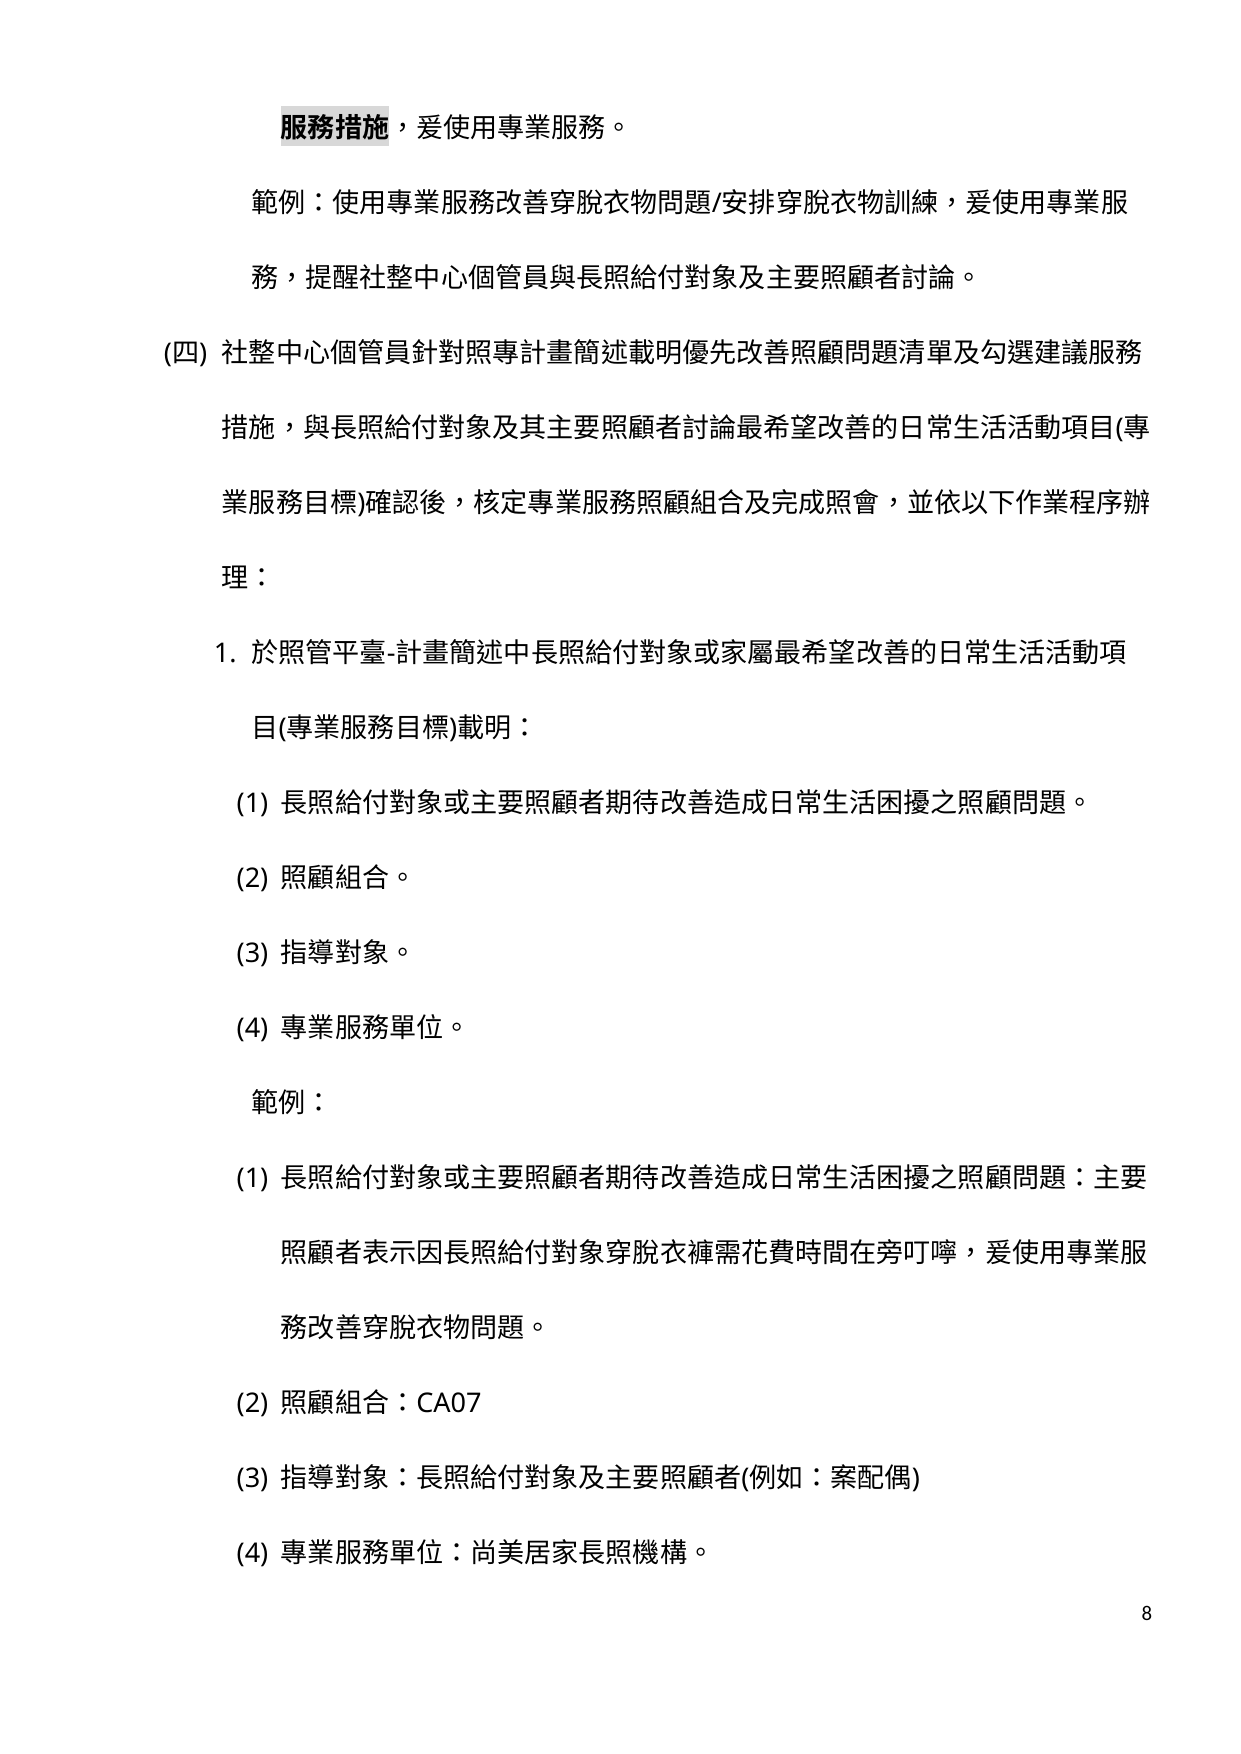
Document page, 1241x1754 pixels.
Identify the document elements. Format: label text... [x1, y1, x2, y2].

list 於照管平臺-計畫簡述中長照給付對象或家屬最希望改善的日常生活活動項目(專業服務目標)載明： [214, 614, 1152, 764]
list 指導對象：長照給付對象及主要照顧者(例如：案配偶) [236, 1439, 1152, 1514]
list 專業服務單位。 [236, 989, 1152, 1064]
list 社整中心個管員針對照專計畫簡述載明優先改善照顧問題清單及勾選建議服務措施，與長照給付對象及其主要照顧者討論最希望改善的日常生活活動項目(專業服務目標)確認後，核定專業服務照顧組合及完成照會，並依以下作業程序辦理： [164, 314, 1152, 614]
list 長照給付對象或主要照顧者期待改善造成日常生活困擾之照顧問題：主要照顧者表示因長照給付對象穿脫衣褲需花費時間在旁叮嚀，爰使用專業服務改善穿脫衣物問題。 [236, 1139, 1152, 1364]
list 長照給付對象或主要照顧者期待改善造成日常生活困擾之照顧問題。 [236, 764, 1152, 839]
list 範例： [251, 1064, 1152, 1139]
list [236, 89, 1152, 164]
list 專業服務單位：尚美居家長照機構。 [236, 1514, 1152, 1589]
list 指導對象。 [236, 914, 1152, 989]
list 照顧組合：CA07 [236, 1364, 1152, 1439]
list 範例：使用專業服務改善穿脫衣物問題/安排穿脫衣物訓練，爰使用專業服務，提醒社整中心個管員與長照給付對象及主要照顧者討論。 [251, 164, 1152, 314]
list 照顧組合。 [236, 839, 1152, 914]
